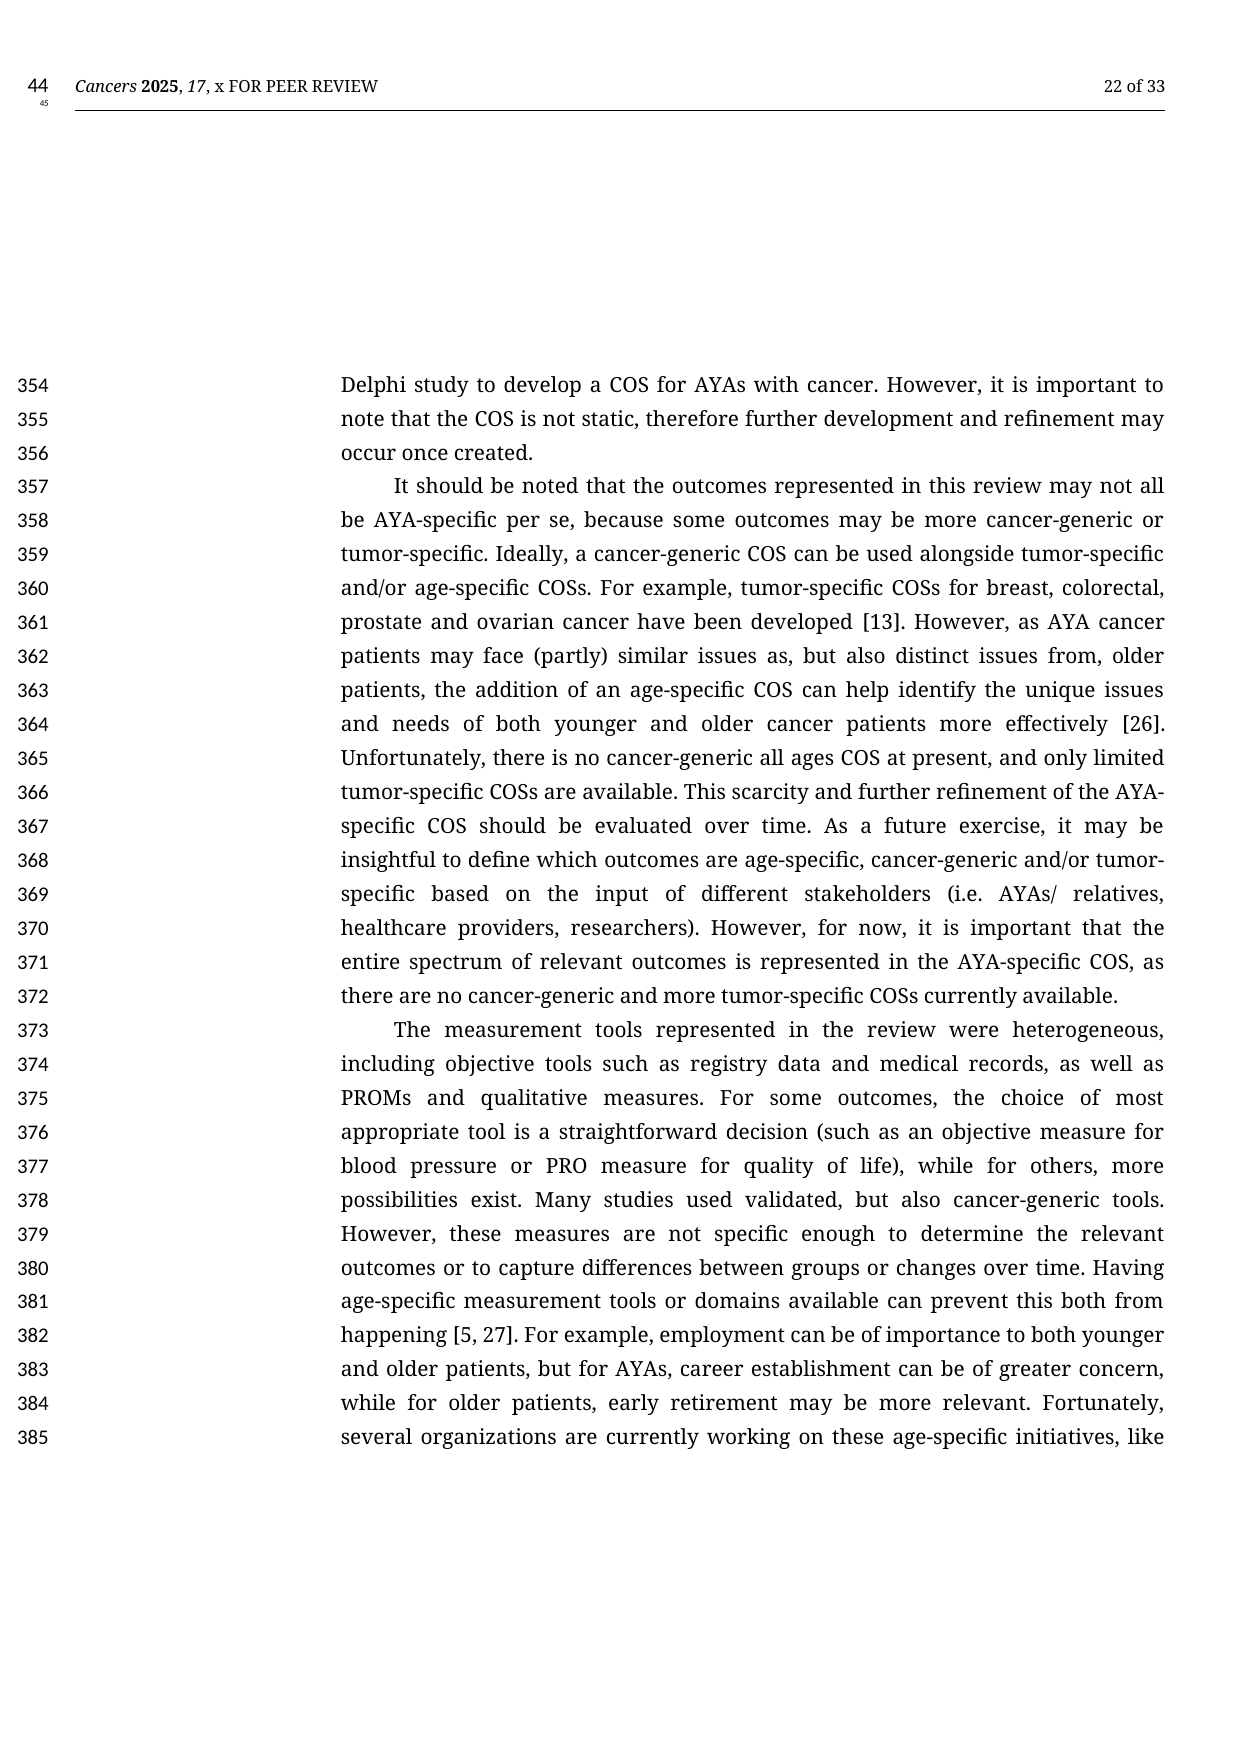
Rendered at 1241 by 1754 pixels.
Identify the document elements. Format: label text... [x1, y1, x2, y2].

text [341, 1012, 1165, 1454]
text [341, 367, 1165, 469]
text It should be noted that the outcomes represented in this review may not all be AYA-specific per se, because some outcomes may be more cancer-generic or tumor-specific. Ideally, a cancer-generic COS can be used alongside tumor-specific and/or age-specific COSs. For example, tumor-specific COSs for breast, colorectal, prostate and ovarian cancer have been developed [13]. However, as AYA cancer patients may face (partly) similar issues as, but also distinct issues from, older patients, the addition of an age-specific COS can help identify the unique issues and needs of both younger and older cancer patients more effectively [26]. Unfortunately, there is no cancer-generic all ages COS at present, and only limited tumor-specific COSs are available. This scarcity and further refinement of the AYA-specific COS should be evaluated over time. As a future exercise, it may be insightful to define which outcomes are age-specific, cancer-generic and/or tumor-specific based on the input of different stakeholders (i.e. AYAs/ relatives, healthcare providers, researchers). However, for now, it is important that the entire spectrum of relevant outcomes is represented in the AYA-specific COS, as there are no cancer-generic and more tumor-specific COSs currently available. [341, 469, 1165, 1012]
